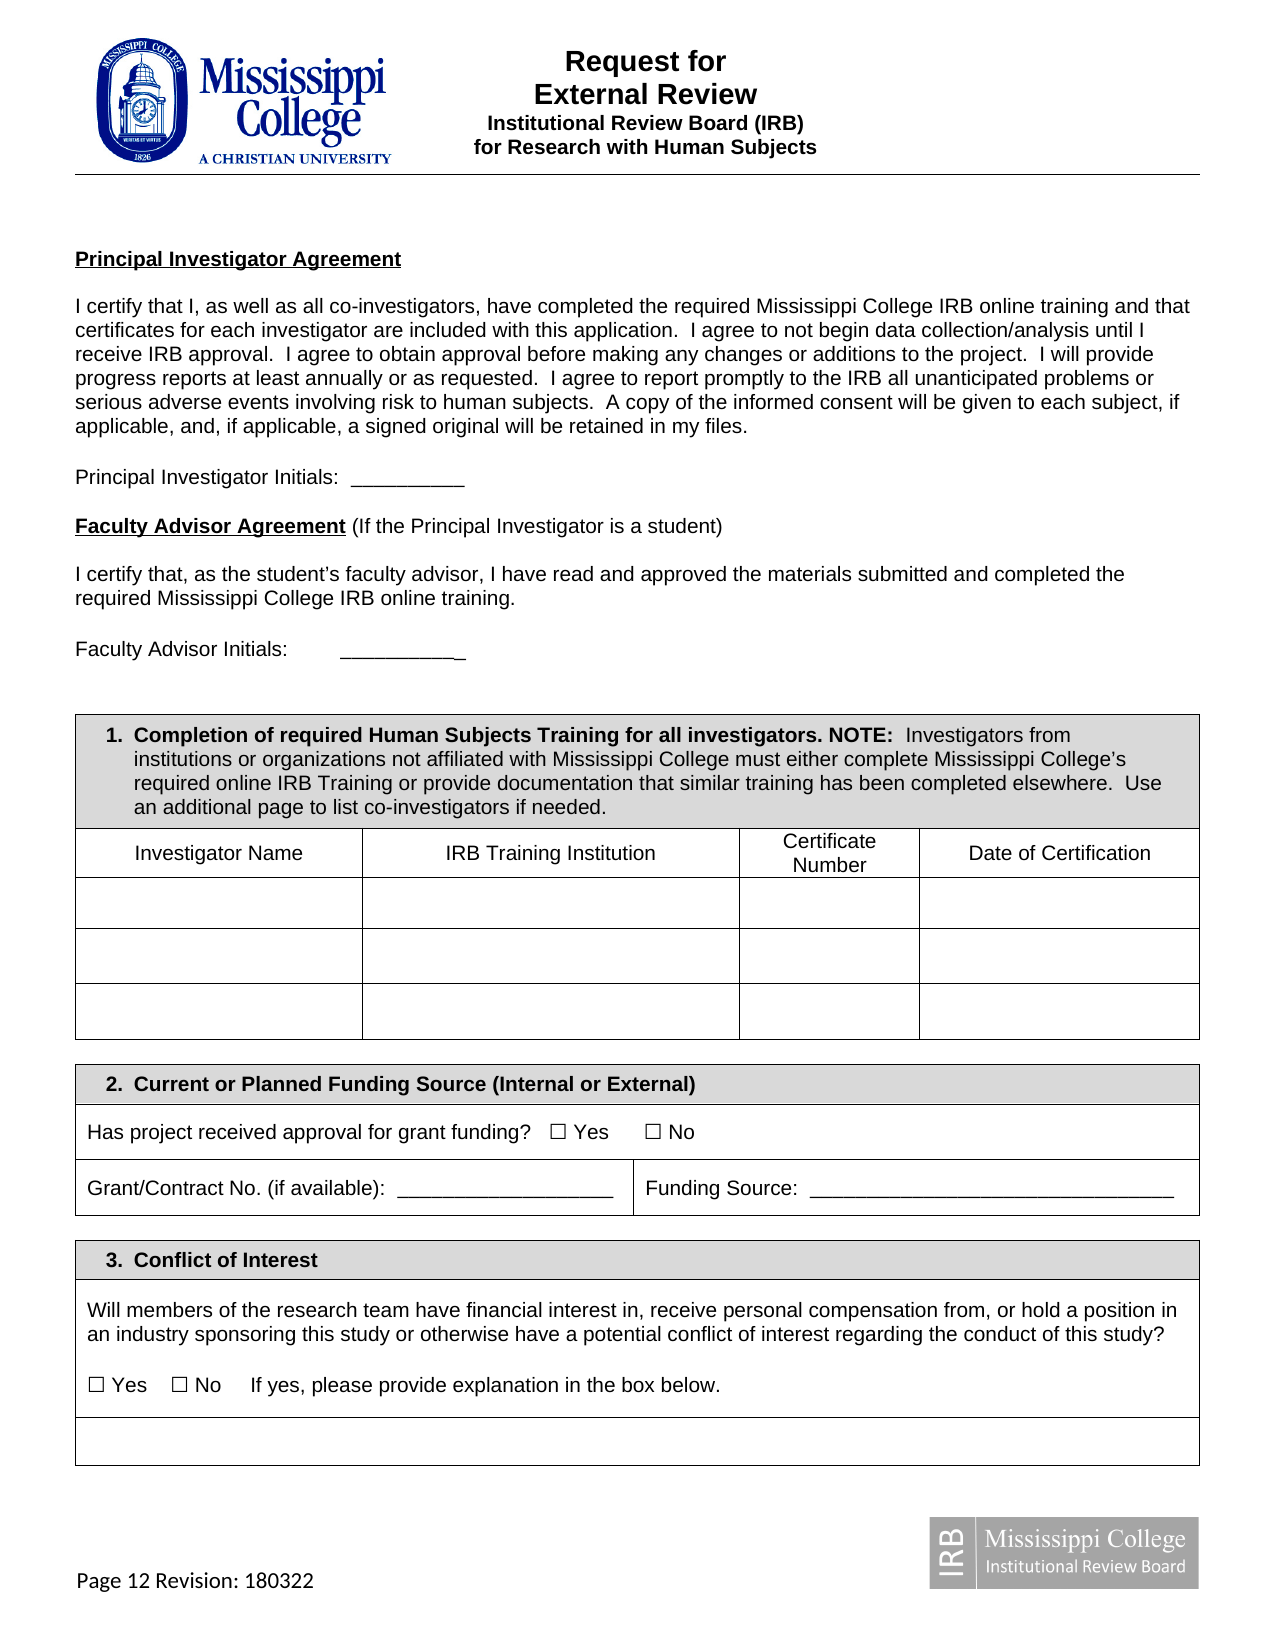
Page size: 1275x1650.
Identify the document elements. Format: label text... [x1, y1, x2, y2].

table_cell Has project received approval for grant funding? Yes No [76, 1105, 1199, 1159]
table_cell IRB Training Institution [363, 829, 739, 877]
table_cell Date of Certification [920, 829, 1199, 877]
table_cell Funding Source: [634, 1160, 1199, 1215]
table_header Conflict of Interest [76, 1241, 1199, 1279]
text I certify that I, as well as all co-investigators, have completed the required Mississippi College IRB online training and that certificates for each investigator are included with this application. I agree to not begin data collection/analysis until I receive IRB approval. I agree to obtain approval before making any changes or additions to the project. I will provide progress reports at least annually or as requested. I agree to report promptly to the IRB all unanticipated problems or serious adverse events involving risk to human subjects. A copy of the informed consent will be given to each subject, if applicable, and, if applicable, a signed original will be retained in my files. [75, 294, 1200, 438]
table_cell Grant/Contract No. (if available): [76, 1160, 633, 1215]
text Principal Investigator Initials: [75, 462, 1200, 490]
text I certify that, as the student’s faculty advisor, I have read and approved the materials submitted and completed the required Mississippi College IRB online training. [75, 562, 1200, 610]
table_header Completion of required Human Subjects Training for all investigators. NOTE: Investigators from institutions or organizations not affiliated with Mississippi College must either complete Mississippi College’s required online IRB Training or provide documentation that similar training has been completed elsewhere. Use an additional page to list co-investigators if needed. [76, 715, 1199, 828]
table_cell Investigator Name [76, 829, 362, 877]
picture [84, 38, 403, 173]
text Faculty Advisor Initials: _ [75, 634, 1200, 662]
text Principal Investigator Agreement [75, 246, 1200, 270]
text Faculty Advisor Agreement (If the Principal Investigator is a student) [75, 514, 1200, 538]
table_header Current or Planned Funding Source (Internal or External) [76, 1065, 1199, 1103]
picture [929, 1517, 1199, 1589]
table_cell [76, 929, 362, 983]
table_cell Certificate Number [740, 829, 919, 877]
table_cell Will members of the research team have financial interest in, receive personal compensation from, or hold a position in an industry sponsoring this study or otherwise have a potential conflict of interest regarding the conduct of this study? Yes No If yes, please provide explanation in the box below. [76, 1280, 1199, 1417]
